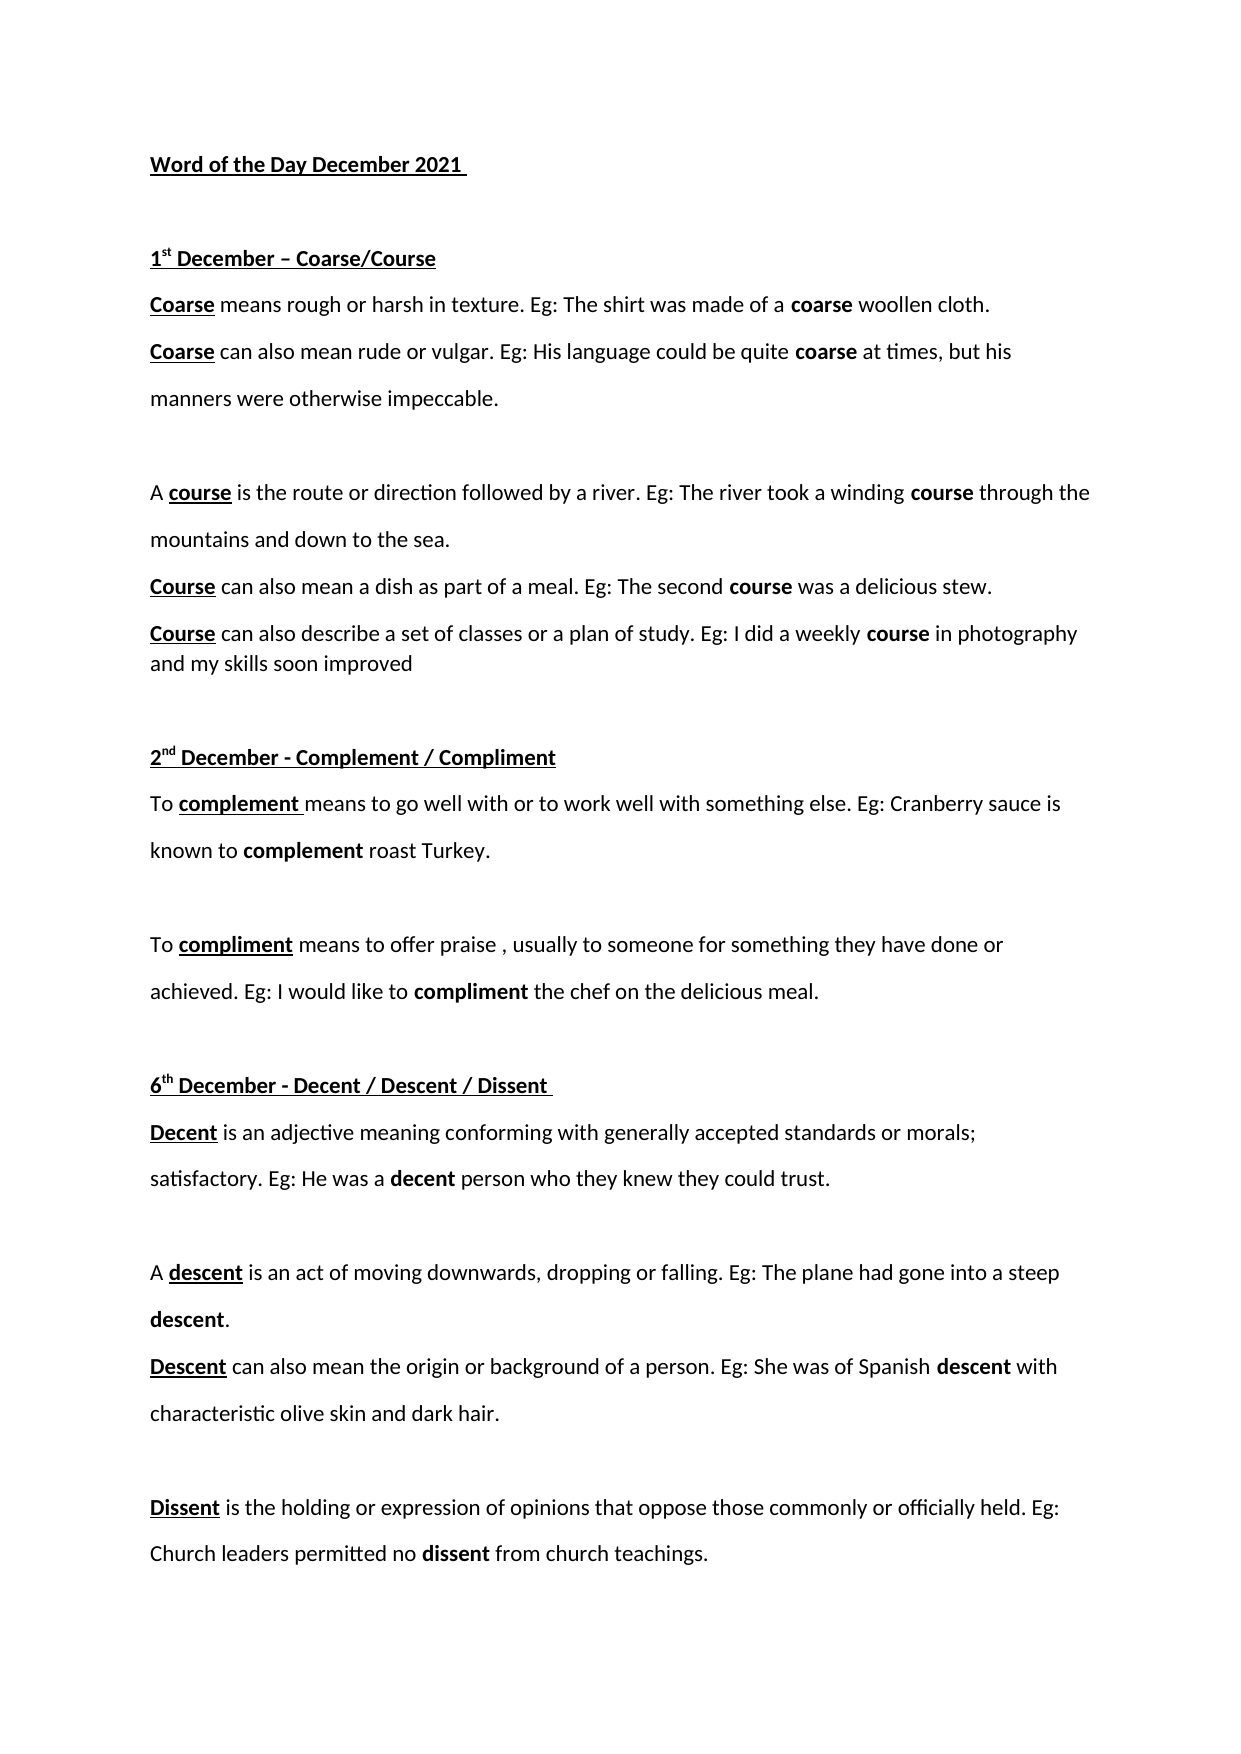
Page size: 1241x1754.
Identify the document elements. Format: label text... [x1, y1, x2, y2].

text known to complement roast Turkey. [150, 836, 1090, 864]
text Coarse can also mean rude or vulgar. Eg: His language could be quite coarse at times, but his [150, 337, 1090, 366]
text descent. [150, 1305, 1090, 1333]
text Coarse means rough or harsh in texture. Eg: The shirt was made of a coarse woollen cloth. [150, 291, 1090, 319]
text manners were otherwise impeccable. [150, 384, 1090, 412]
text 1st December – Coarse/Course [150, 244, 1090, 272]
text Decent is an adjective meaning conforming with generally accepted standards or morals; [150, 1118, 1090, 1146]
text Church leaders permitted no dissent from church teachings. [150, 1539, 1090, 1568]
text mountains and down to the sea. [150, 525, 1090, 553]
text 2nd December - Complement / Compliment [150, 743, 1090, 771]
text Course can also describe a set of classes or a plan of study. Eg: I did a weekly course in photography and my skills soon improved [150, 619, 1090, 677]
text 6th December - Decent / Descent / Dissent [150, 1071, 1090, 1099]
text Course can also mean a dish as part of a meal. Eg: The second course was a delicious stew. [150, 572, 1090, 600]
text To complement means to go well with or to work well with something else. Eg: Cranberry sauce is [150, 789, 1090, 818]
text achieved. Eg: I would like to compliment the chef on the delicious meal. [150, 977, 1090, 1005]
text A course is the route or direction followed by a river. Eg: The river took a winding course through the [150, 478, 1090, 506]
text Dissent is the holding or expression of opinions that oppose those commonly or officially held. Eg: [150, 1493, 1090, 1521]
text Descent can also mean the origin or background of a person. Eg: She was of Spanish descent with [150, 1352, 1090, 1380]
text satisfactory. Eg: He was a decent person who they knew they could trust. [150, 1164, 1090, 1193]
text A descent is an act of moving downwards, dropping or falling. Eg: The plane had gone into a steep [150, 1258, 1090, 1286]
text To compliment means to offer praise , usually to someone for something they have done or [150, 930, 1090, 958]
text Word of the Day December 2021 [150, 150, 1090, 178]
text characteristic olive skin and dark hair. [150, 1399, 1090, 1427]
